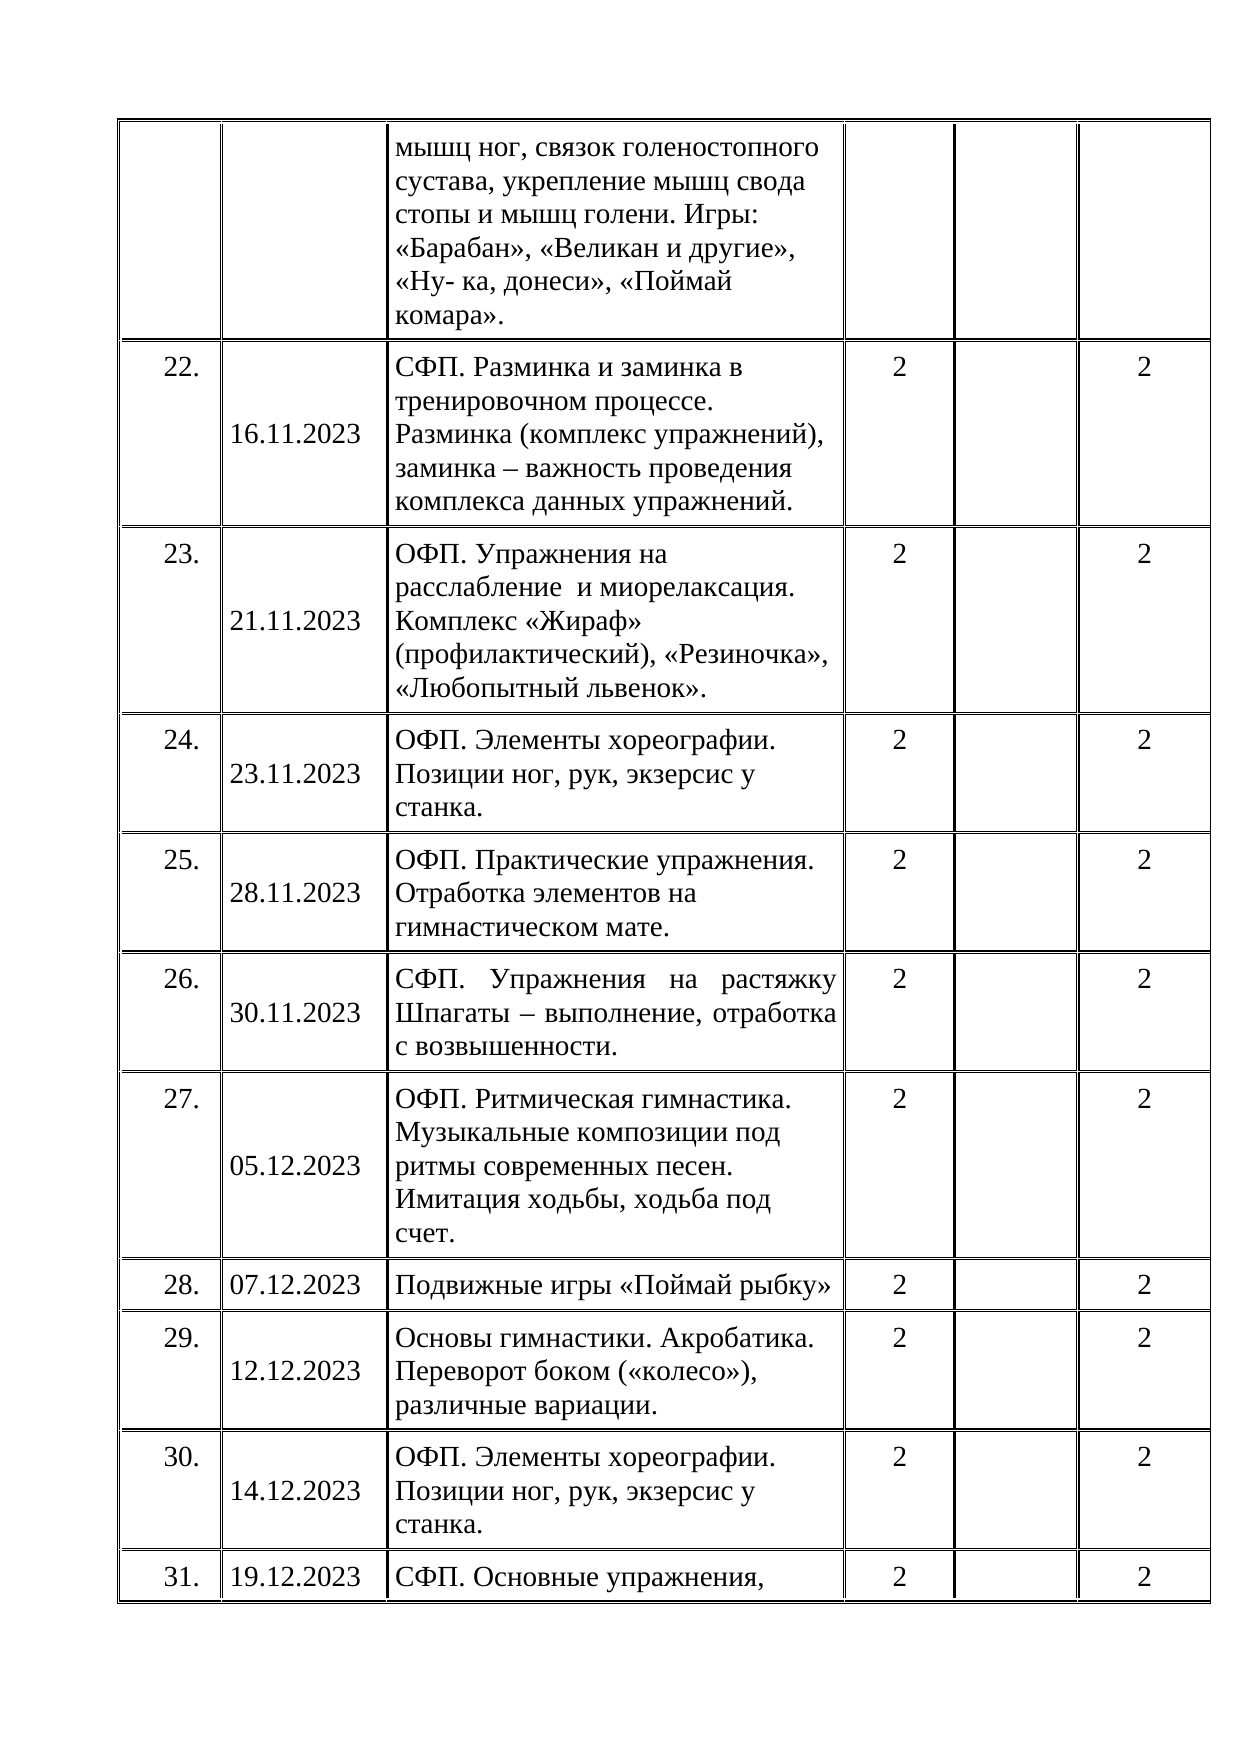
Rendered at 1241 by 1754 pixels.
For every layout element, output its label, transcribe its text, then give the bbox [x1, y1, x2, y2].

table_cell [118, 831, 221, 950]
table_cell 05.12.2023 [223, 1073, 386, 1256]
table_cell [956, 1312, 1076, 1428]
table_cell 14.12.2023 [223, 1432, 386, 1548]
table_cell 2 [846, 834, 953, 950]
table_cell [118, 1548, 221, 1600]
table_cell 2 [1078, 122, 1210, 338]
table_cell 12.12.2023 [223, 1312, 386, 1428]
table_cell Подвижные игры «Поймай рыбку» [389, 1260, 843, 1309]
table_cell [120, 338, 220, 525]
table_cell 14.11.2023 [221, 120, 387, 338]
table_cell [118, 1309, 221, 1428]
table_cell ОФП. Ритмическая гимнастика. Музыкальные композиции под ритмы современных песен. Имитация ходьбы, ходьба под счет. [389, 1073, 843, 1256]
table_cell [954, 1548, 1078, 1600]
table_cell 23.11.2023 [223, 715, 386, 831]
table_cell [956, 1432, 1076, 1548]
table_cell ОФП. Практические упражнения. Отработка элементов на гимнастическом мате. [389, 834, 843, 950]
table_cell [956, 834, 1076, 950]
table_cell 2 [846, 1432, 953, 1548]
table_cell [956, 1073, 1076, 1256]
table_cell 21.11.2023 [223, 528, 386, 711]
table_cell 28.11.2023 [223, 834, 386, 950]
table_cell 2 [1080, 1312, 1210, 1428]
table_cell ОФП. Упражнения на расслабление и миорелаксация. Комплекс «Жираф» (профилактический), «Резиночка», «Любопытный львенок». [389, 528, 843, 711]
table_cell [956, 342, 1076, 525]
table_cell [956, 715, 1076, 831]
table_cell 2 [846, 342, 953, 525]
table_cell 07.12.2023 [223, 1260, 386, 1309]
table_cell 2 [845, 1551, 954, 1600]
table_cell [120, 1256, 220, 1309]
table_cell [956, 954, 1076, 1070]
table_cell 2 [1080, 834, 1210, 950]
table_cell ОФП. Элементы хореографии. Позиции ног, рук, экзерсис у станка. [389, 715, 843, 831]
table_cell [118, 525, 221, 711]
table_cell СФП. Упражнения на растяжку Шпагаты – выполнение, отработка с возвышенности. [389, 954, 843, 1070]
table_cell 2 [1080, 528, 1210, 711]
table_cell 2 [846, 1073, 953, 1256]
table_cell [954, 120, 1078, 338]
table_cell 2 [1080, 1260, 1210, 1309]
table_cell [956, 1260, 1076, 1309]
table_cell 2 [1080, 715, 1210, 831]
table_cell 30.11.2023 [223, 954, 386, 1070]
table_cell 2 [1080, 342, 1210, 525]
table_cell 2 [846, 954, 953, 1070]
table_cell Основы гимнастики. Акробатика. Переворот боком («колесо»), различные вариации. [389, 1312, 843, 1428]
table_cell 2 [1080, 1073, 1210, 1256]
table_cell 2 [845, 122, 954, 338]
table_cell [120, 711, 220, 831]
table_cell [120, 950, 220, 1070]
table_cell 2 [1080, 954, 1210, 1070]
table_cell 2 [846, 528, 953, 711]
table_cell 16.11.2023 [223, 342, 386, 525]
table_cell 19.12.2023 [221, 1551, 387, 1600]
table_cell 2 [1080, 1432, 1210, 1548]
table_cell ОФП. Элементы хореографии. Позиции ног, рук, экзерсис у станка. [389, 1432, 843, 1548]
table_cell [956, 528, 1076, 711]
table_cell [120, 1428, 220, 1548]
table_cell 2 [846, 715, 953, 831]
table_cell 2 [846, 1312, 953, 1428]
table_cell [387, 1551, 845, 1600]
table_cell СФП. Разминка и заминка в тренировочном процессе. Разминка (комплекс упражнений), заминка – важность проведения комплекса данных упражнений. [389, 342, 843, 525]
table_cell 2 [846, 1260, 953, 1309]
table_cell [120, 122, 221, 338]
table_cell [387, 122, 845, 338]
table_cell 2 [1078, 1551, 1210, 1600]
table_cell [118, 1070, 221, 1256]
